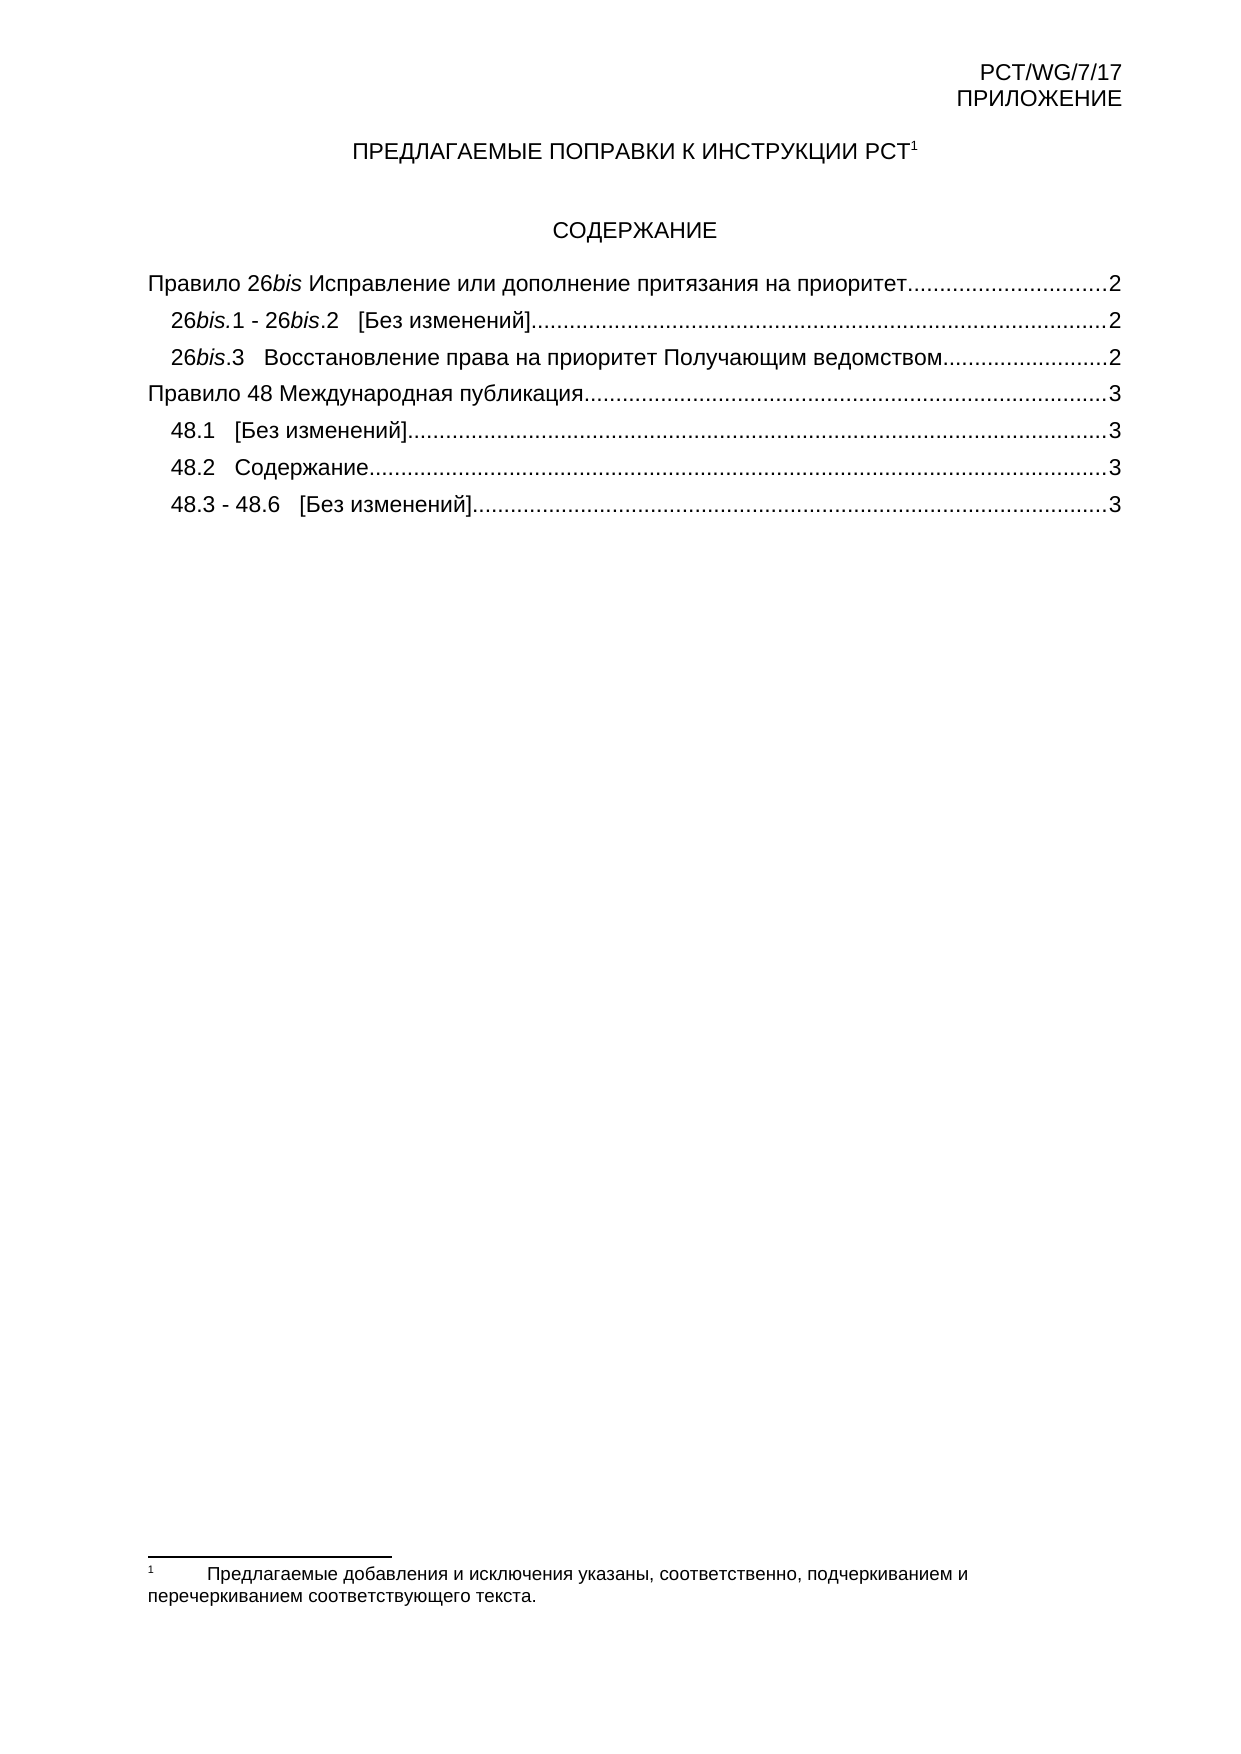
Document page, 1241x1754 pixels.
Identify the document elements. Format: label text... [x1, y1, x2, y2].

text 26bis.3 Восстановление права на приоритет Получающим ведомством 2 [171, 343, 1122, 370]
text 26bis.1 - 26bis.2 [Без изменений] 2 [171, 307, 1122, 333]
text 48.3 - 48.6 [Без изменений] 3 [171, 491, 1122, 517]
text СОДЕРЖАНИЕ [148, 217, 1122, 243]
text Правило 26bis Исправление или дополнение притязания на приоритет 2 [148, 270, 1122, 296]
text 48.2 Содержание 3 [171, 454, 1122, 480]
text ПРЕДЛАГАЕМЫЕ ПОПРАВКИ К ИНСТРУКЦИИ PCT [148, 138, 1122, 164]
text PCT/WG/7/17 [148, 59, 1122, 85]
text ПРИЛОЖЕНИЕ [148, 85, 1122, 112]
text 48.1 [Без изменений] 3 [171, 417, 1122, 443]
text Правило 48 Международная публикация 3 [148, 380, 1122, 407]
